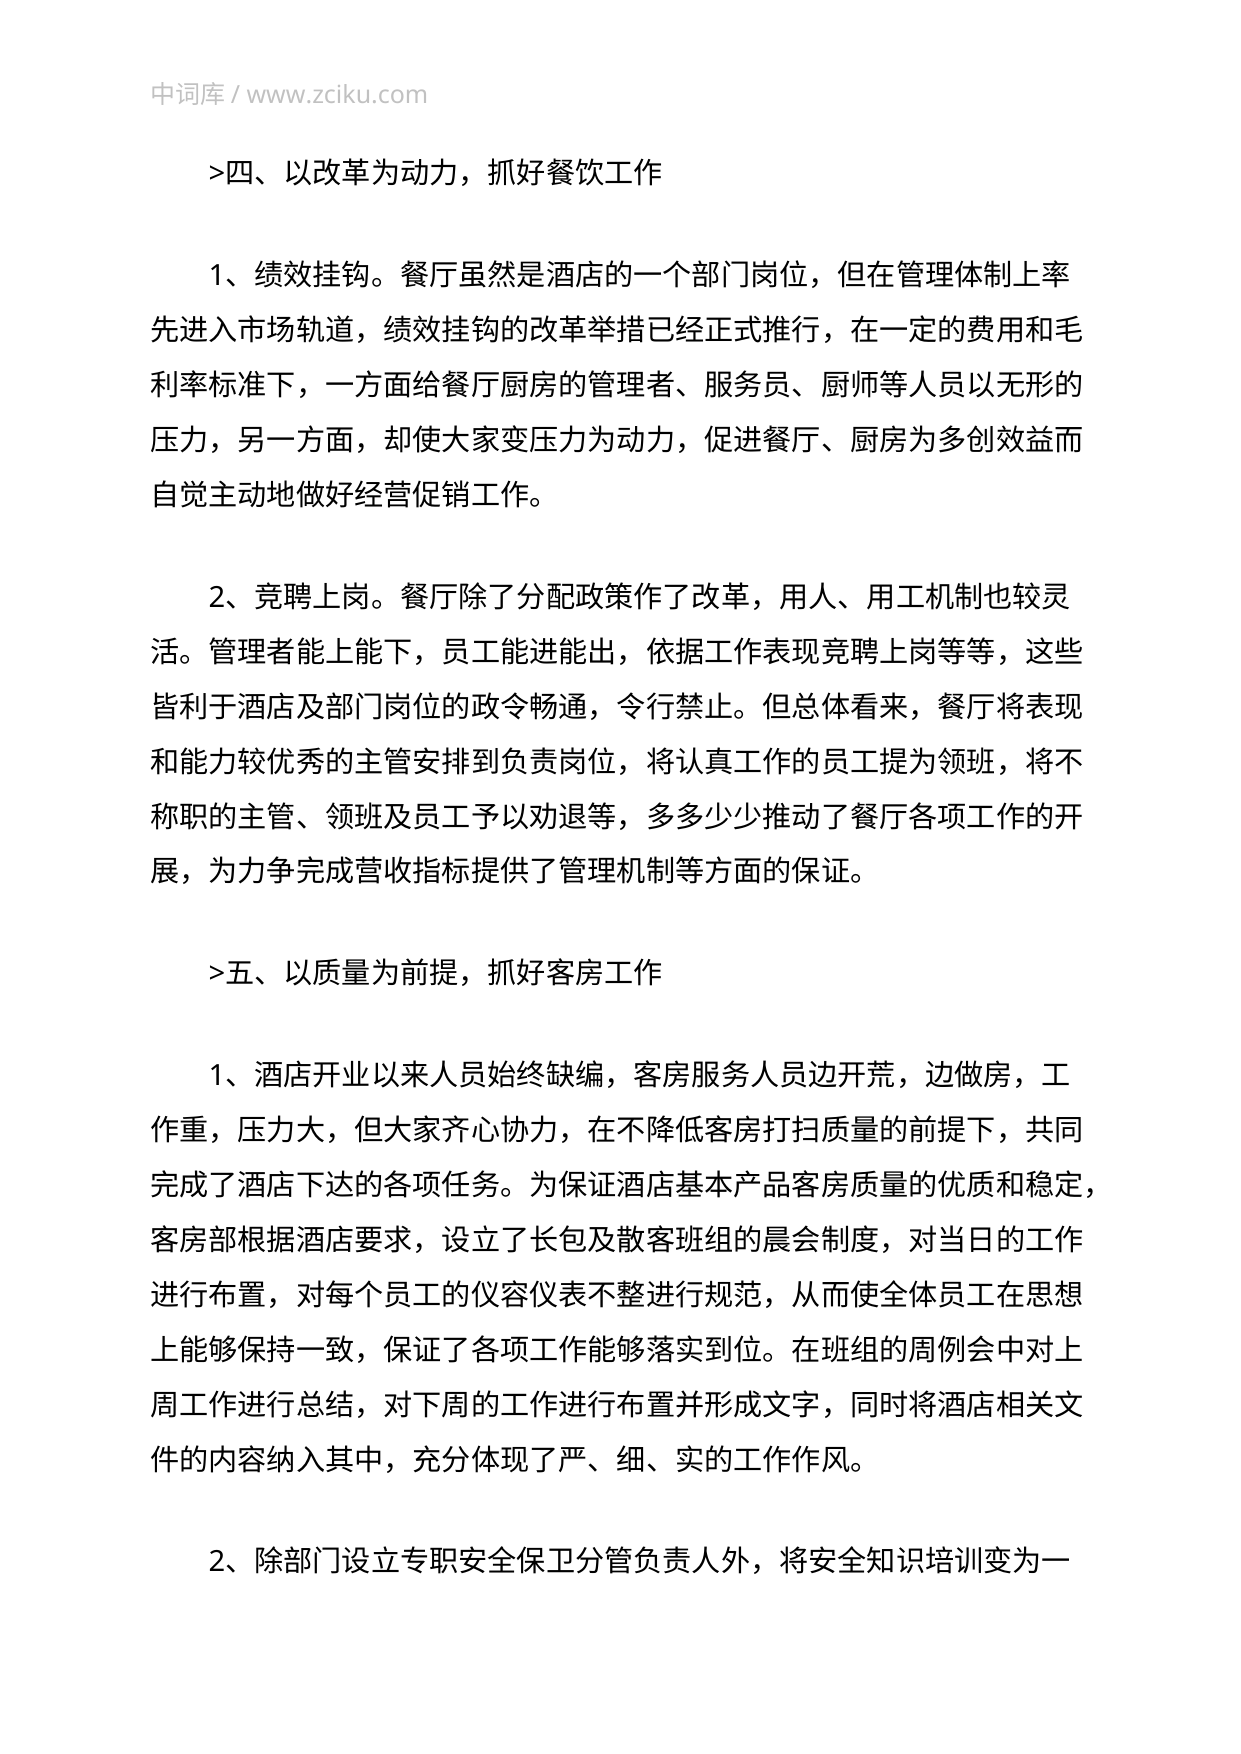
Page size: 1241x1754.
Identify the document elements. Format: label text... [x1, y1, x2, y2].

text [150, 1538, 1090, 1580]
text 2、竞聘上岗。餐厅除了分配政策作了改革，用人、用工机制也较灵活。管理者能上能下，员工能进能出，依据工作表现竞聘上岗等等，这些皆利于酒店及部门岗位的政令畅通，令行禁止。但总体看来，餐厅将表现和能力较优秀的主管安排到负责岗位，将认真工作的员工提为领班，将不称职的主管、领班及员工予以劝退等，多多少少推动了餐厅各项工作的开展，为力争完成营收指标提供了管理机制等方面的保证。 [150, 573, 1090, 890]
text >四、以改革为动力，抓好餐饮工作 [150, 150, 1090, 192]
text 1、绩效挂钩。餐厅虽然是酒店的一个部门岗位，但在管理体制上率先进入市场轨道，绩效挂钩的改革举措已经正式推行，在一定的费用和毛利率标准下，一方面给餐厅厨房的管理者、服务员、厨师等人员以无形的压力，另一方面，却使大家变压力为动力，促进餐厅、厨房为多创效益而自觉主动地做好经营促销工作。 [150, 252, 1090, 514]
text 1、酒店开业以来人员始终缺编，客房服务人员边开荒，边做房，工作重，压力大，但大家齐心协力，在不降低客房打扫质量的前提下，共同完成了酒店下达的各项任务。为保证酒店基本产品客房质量的优质和稳定，客房部根据酒店要求，设立了长包及散客班组的晨会制度，对当日的工作进行布置，对每个员工的仪容仪表不整进行规范，从而使全体员工在思想上能够保持一致，保证了各项工作能够落实到位。在班组的周例会中对上周工作进行总结，对下周的工作进行布置并形成文字，同时将酒店相关文件的内容纳入其中，充分体现了严、细、实的工作作风。 [150, 1052, 1090, 1478]
text >五、以质量为前提，抓好客房工作 [150, 950, 1090, 992]
